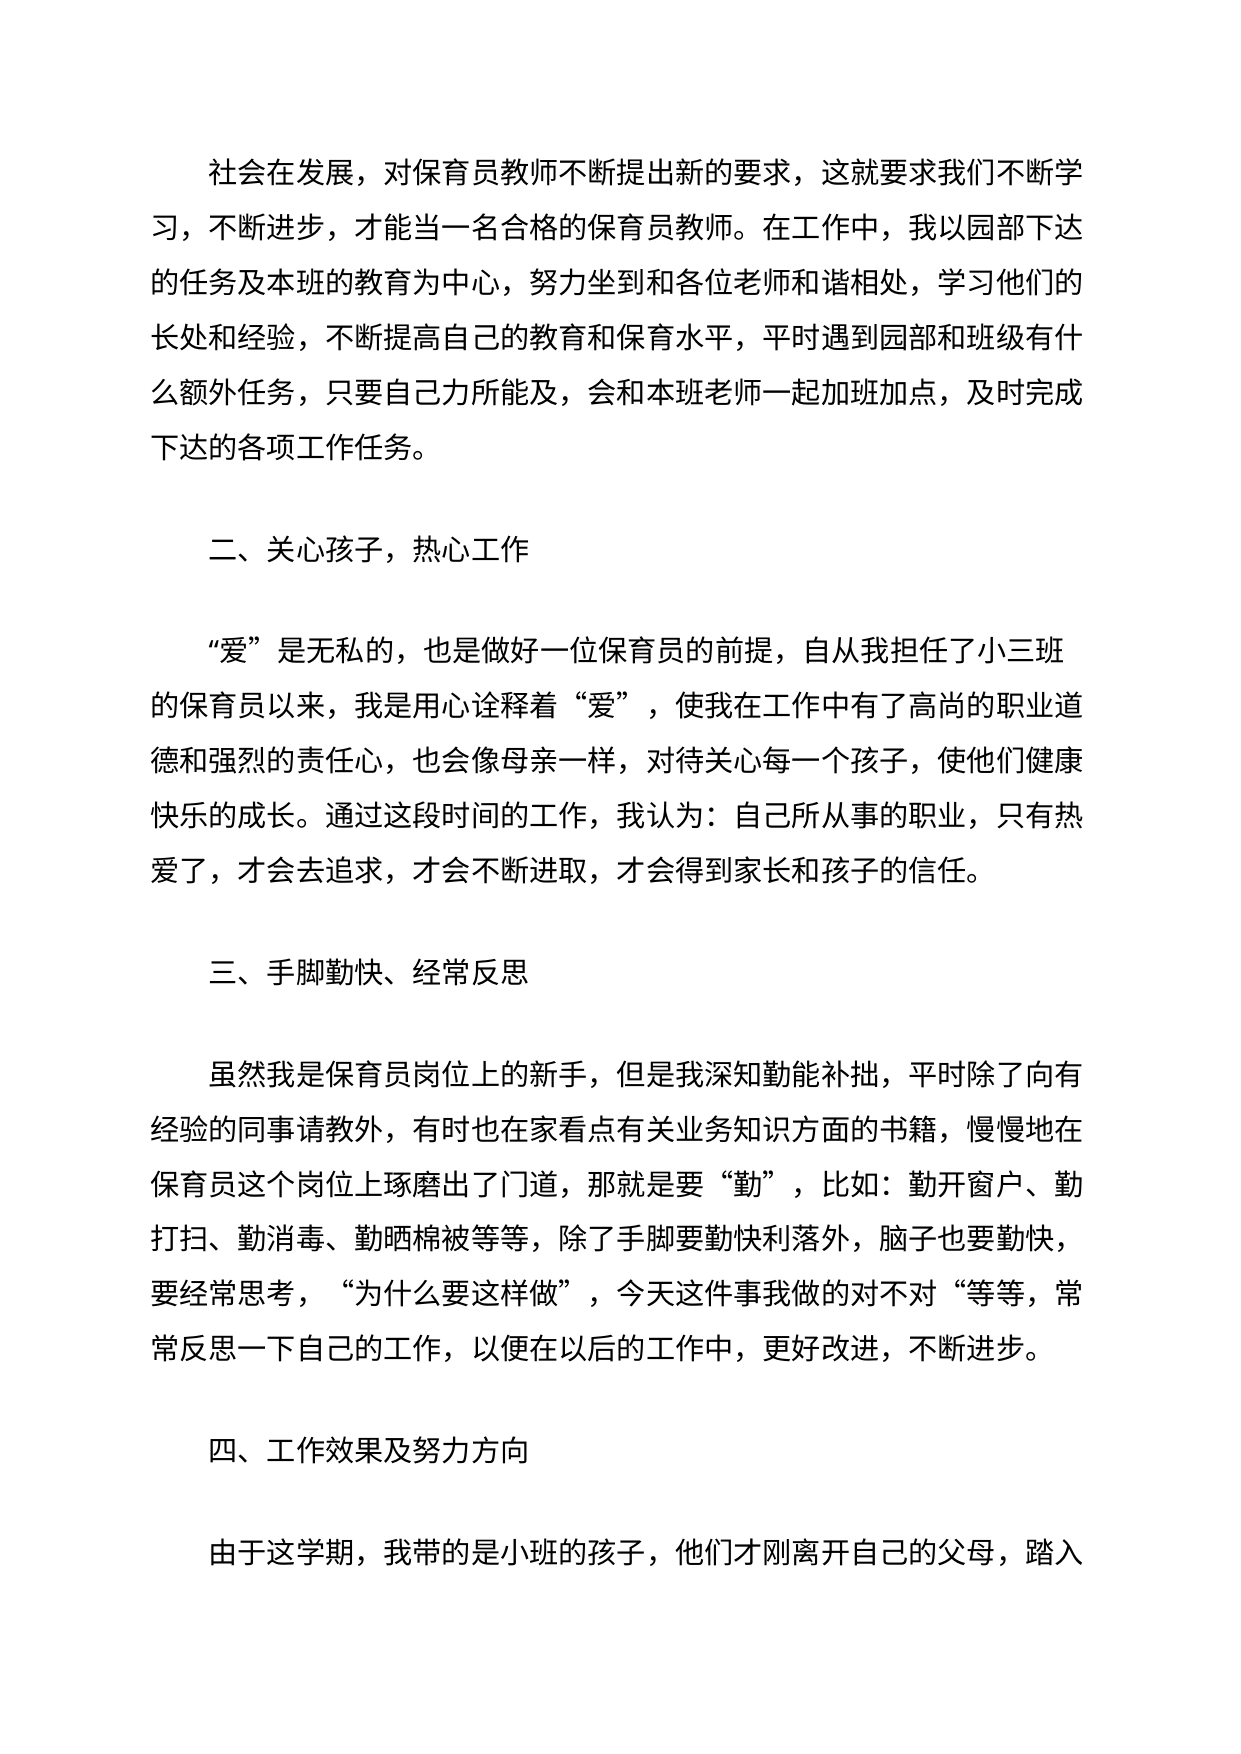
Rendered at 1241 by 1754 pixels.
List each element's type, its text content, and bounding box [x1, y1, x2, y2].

text 社会在发展，对保育员教师不断提出新的要求，这就要求我们不断学习，不断进步，才能当一名合格的保育员教师。在工作中，我以园部下达的任务及本班的教育为中心，努力坐到和各位老师和谐相处，学习他们的长处和经验，不断提高自己的教育和保育水平，平时遇到园部和班级有什么额外任务，只要自己力所能及，会和本班老师一起加班加点，及时完成下达的各项工作任务。 [150, 150, 1090, 467]
text “爱”是无私的，也是做好一位保育员的前提，自从我担任了小三班的保育员以来，我是用心诠释着“爱”，使我在工作中有了高尚的职业道德和强烈的责任心，也会像母亲一样，对待关心每一个孩子，使他们健康快乐的成长。通过这段时间的工作，我认为：自己所从事的职业，只有热爱了，才会去追求，才会不断进取，才会得到家长和孩子的信任。 [150, 628, 1090, 890]
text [150, 1529, 1090, 1572]
text 虽然我是保育员岗位上的新手，但是我深知勤能补拙，平时除了向有经验的同事请教外，有时也在家看点有关业务知识方面的书籍，慢慢地在保育员这个岗位上琢磨出了门道，那就是要“勤”，比如：勤开窗户、勤打扫、勤消毒、勤晒棉被等等，除了手脚要勤快利落外，脑子也要勤快，要经常思考，“为什么要这样做”，今天这件事我做的对不对“等等，常常反思一下自己的工作，以便在以后的工作中，更好改进，不断进步。 [150, 1051, 1090, 1368]
text 四、工作效果及努力方向 [150, 1427, 1090, 1470]
text 三、手脚勤快、经常反思 [150, 949, 1090, 992]
text 二、关心孩子，热心工作 [150, 526, 1090, 568]
